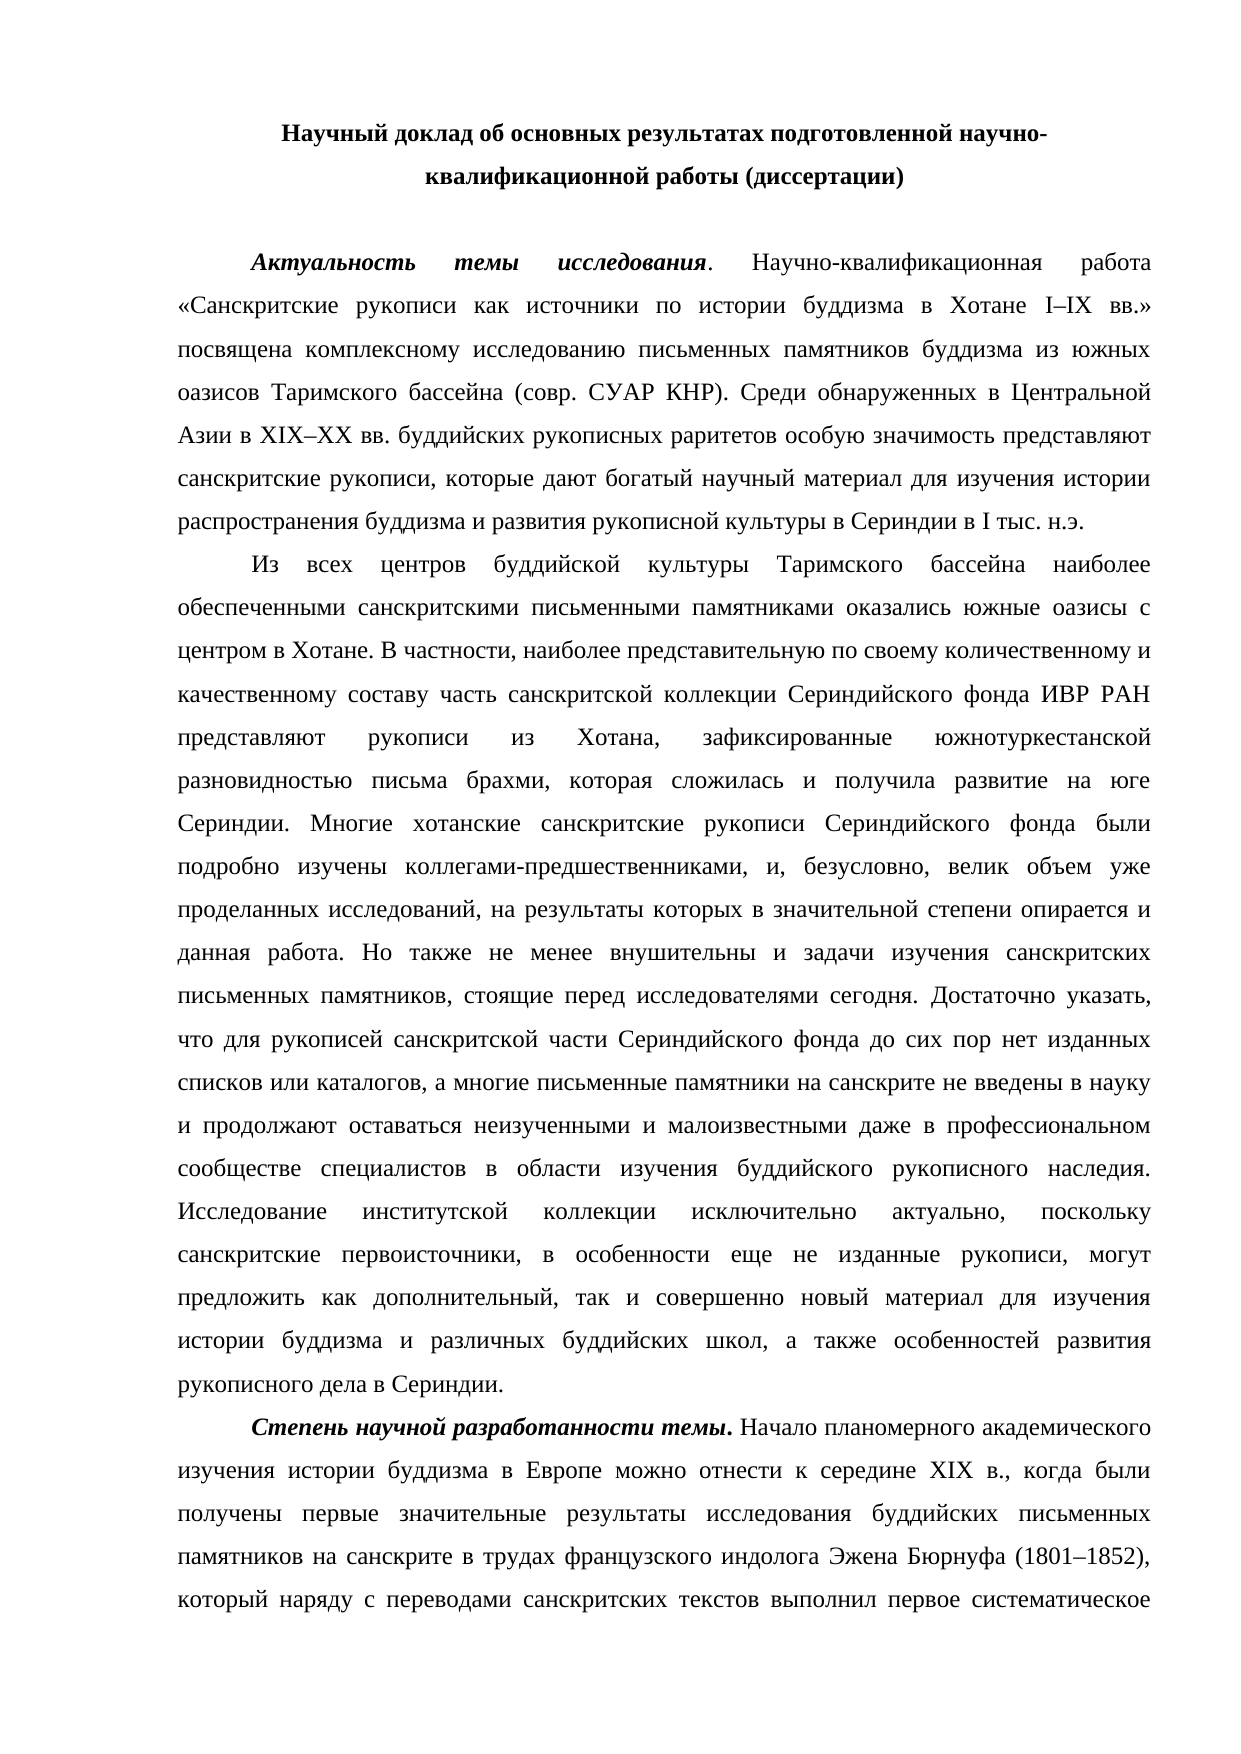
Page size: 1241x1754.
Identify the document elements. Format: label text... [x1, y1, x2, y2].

text Из всех центров буддийской культуры Таримского бассейна наиболее обеспеченными санскритскими письменными памятниками оказались южные оазисы с центром в Хотане. В частности, наиболее представительную по своему количественному и качественному составу часть санскритской коллекции Сериндийского фонда ИВР РАН представляют рукописи из Хотана, зафиксированные южнотуркестанской разновидностью письма брахми, которая сложилась и получила развитие на юге Сериндии. Многие хотанские санскритские рукописи Сериндийского фонда были подробно изучены коллегами-предшественниками, и, безусловно, велик объем уже проделанных исследований, на результаты которых в значительной степени опирается и данная работа. Но также не менее внушительны и задачи изучения санскритских письменных памятников, стоящие перед исследователями сегодня. Достаточно указать, что для рукописей санскритской части Сериндийского фонда до сих пор нет изданных списков или каталогов, а многие письменные памятники на санскрите не введены в науку и продолжают оставаться неизученными и малоизвестными даже в профессиональном сообществе специалистов в области изучения буддийского рукописного наследия. Исследование институтской коллекции исключительно актуально, поскольку санскритские первоисточники, в особенности еще не изданные рукописи, могут предложить как дополнительный, так и совершенно новый материал для изучения истории буддизма и различных буддийских школ, а также особенностей развития рукописного дела в Сериндии. [177, 549, 1152, 1397]
text Научный доклад об основных результатах подготовленной научно-квалификационной работы (диссертации) [177, 118, 1152, 190]
text Актуальность темы исследования. Научно-квалификационная работа «Санскритские рукописи как источники по истории буддизма в Хотане I–IX вв.» посвящена комплексному исследованию письменных памятников буддизма из южных оазисов Таримского бассейна (совр. СУАР КНР). Среди обнаруженных в Центральной Азии в XIX–XX вв. буддийских рукописных раритетов особую значимость представляют санскритские рукописи, которые дают богатый научный материал для изучения истории распространения буддизма и развития рукописной культуры в Сериндии в I тыс. н.э. [177, 247, 1152, 535]
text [177, 1412, 1152, 1613]
